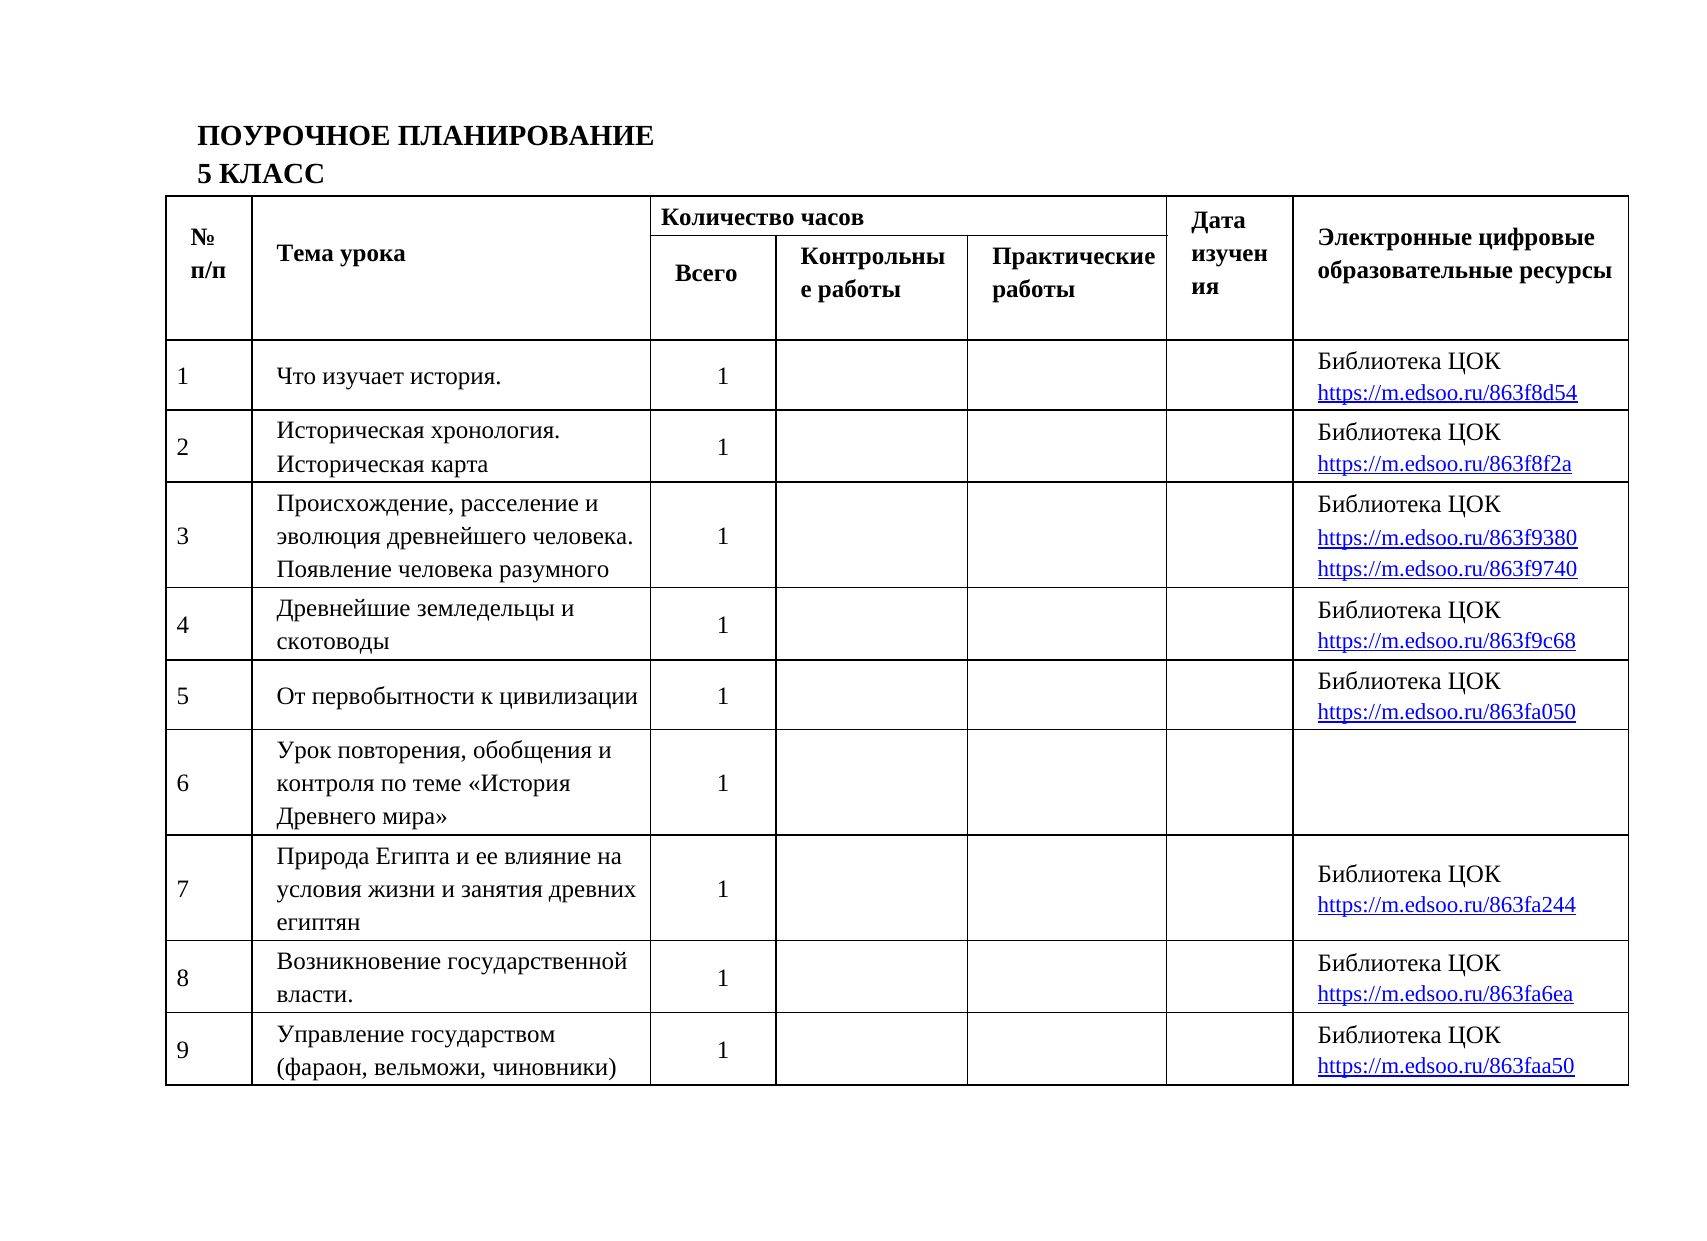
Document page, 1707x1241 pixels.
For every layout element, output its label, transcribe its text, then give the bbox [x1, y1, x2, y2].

table_cell Библиотека ЦОК https://m.edsoo.ru/863f9380 https://m.edsoo.ru/863f9740 [1294, 483, 1628, 587]
table_cell [968, 411, 1166, 481]
table_cell [1167, 661, 1292, 729]
table_cell 1 [167, 341, 251, 409]
table_cell 1 [651, 1013, 775, 1084]
table_cell Что изучает история. [253, 341, 650, 409]
table_cell 1 [651, 730, 775, 834]
table_cell [777, 730, 967, 834]
table_cell Библиотека ЦОК https://m.edsoo.ru/863fa244 [1294, 836, 1628, 939]
table_cell Контрольные работы [777, 236, 967, 339]
table_cell 1 [651, 941, 775, 1012]
table_cell 1 [651, 411, 775, 481]
table_cell [777, 661, 967, 729]
table_cell 5 [167, 661, 251, 729]
table_cell 4 [167, 588, 251, 659]
table_cell [1167, 730, 1292, 834]
table_cell 6 [167, 730, 251, 834]
table_cell 1 [651, 836, 775, 939]
table_cell Природа Египта и ее влияние на условия жизни и занятия древних египтян [253, 836, 650, 939]
table_cell Библиотека ЦОК https://m.edsoo.ru/863f8d54 [1294, 341, 1628, 409]
table_cell [777, 341, 967, 409]
table_cell Практические работы [968, 236, 1166, 339]
table_header Количество часов [651, 197, 1166, 234]
table_cell Происхождение, расселение и эволюция древнейшего человека. Появление человека разумного [253, 483, 650, 587]
table_cell 1 [651, 341, 775, 409]
table_cell [1167, 941, 1292, 1012]
table_cell 1 [651, 661, 775, 729]
table_cell Библиотека ЦОК https://m.edsoo.ru/863f8f2a [1294, 411, 1628, 481]
table_cell [777, 1013, 967, 1084]
table_cell Управление государством (фараон, вельможи, чиновники) [253, 1013, 650, 1084]
table_cell [1167, 411, 1292, 481]
table_cell 1 [651, 483, 775, 587]
table_cell Всего [651, 236, 775, 339]
text 5 КЛАСС [190, 157, 1618, 190]
table_header Тема урока [253, 197, 650, 339]
table_cell [1167, 836, 1292, 939]
table_cell Библиотека ЦОК https://m.edsoo.ru/863fa6ea [1294, 941, 1628, 1012]
table_cell [968, 341, 1166, 409]
table_cell [777, 411, 967, 481]
table_cell От первобытности к цивилизации [253, 661, 650, 729]
table_cell [777, 588, 967, 659]
table_cell [1167, 341, 1292, 409]
table_cell [968, 1013, 1166, 1084]
table_cell [968, 836, 1166, 939]
table_cell [968, 661, 1166, 729]
table_cell [968, 588, 1166, 659]
table_header № п/п [167, 197, 251, 339]
table_cell 8 [167, 941, 251, 1012]
table_cell [1167, 1013, 1292, 1084]
table_cell 2 [167, 411, 251, 481]
table_header Электронные цифровые образовательные ресурсы [1294, 197, 1628, 339]
table_cell Урок повторения, обобщения и контроля по теме «История Древнего мира» [253, 730, 650, 834]
table_cell Историческая хронология. Историческая карта [253, 411, 650, 481]
table_cell [1294, 730, 1628, 834]
table_cell 9 [167, 1013, 251, 1084]
table_cell 1 [651, 588, 775, 659]
table_cell Библиотека ЦОК https://m.edsoo.ru/863faa50 [1294, 1013, 1628, 1084]
table_cell [777, 483, 967, 587]
table_header Дата изучения [1167, 197, 1292, 339]
table_cell [968, 483, 1166, 587]
table_cell [1167, 483, 1292, 587]
table_cell [777, 941, 967, 1012]
table_cell Древнейшие земледельцы и скотоводы [253, 588, 650, 659]
table_cell Библиотека ЦОК https://m.edsoo.ru/863f9c68 [1294, 588, 1628, 659]
table_cell [968, 941, 1166, 1012]
table_cell [1167, 588, 1292, 659]
table_cell 3 [167, 483, 251, 587]
table_cell 7 [167, 836, 251, 939]
table_cell Возникновение государственной власти. [253, 941, 650, 1012]
table_cell [777, 836, 967, 939]
table_cell [968, 730, 1166, 834]
table_cell Библиотека ЦОК https://m.edsoo.ru/863fa050 [1294, 661, 1628, 729]
text ПОУРОЧНОЕ ПЛАНИРОВАНИЕ [190, 118, 1618, 152]
